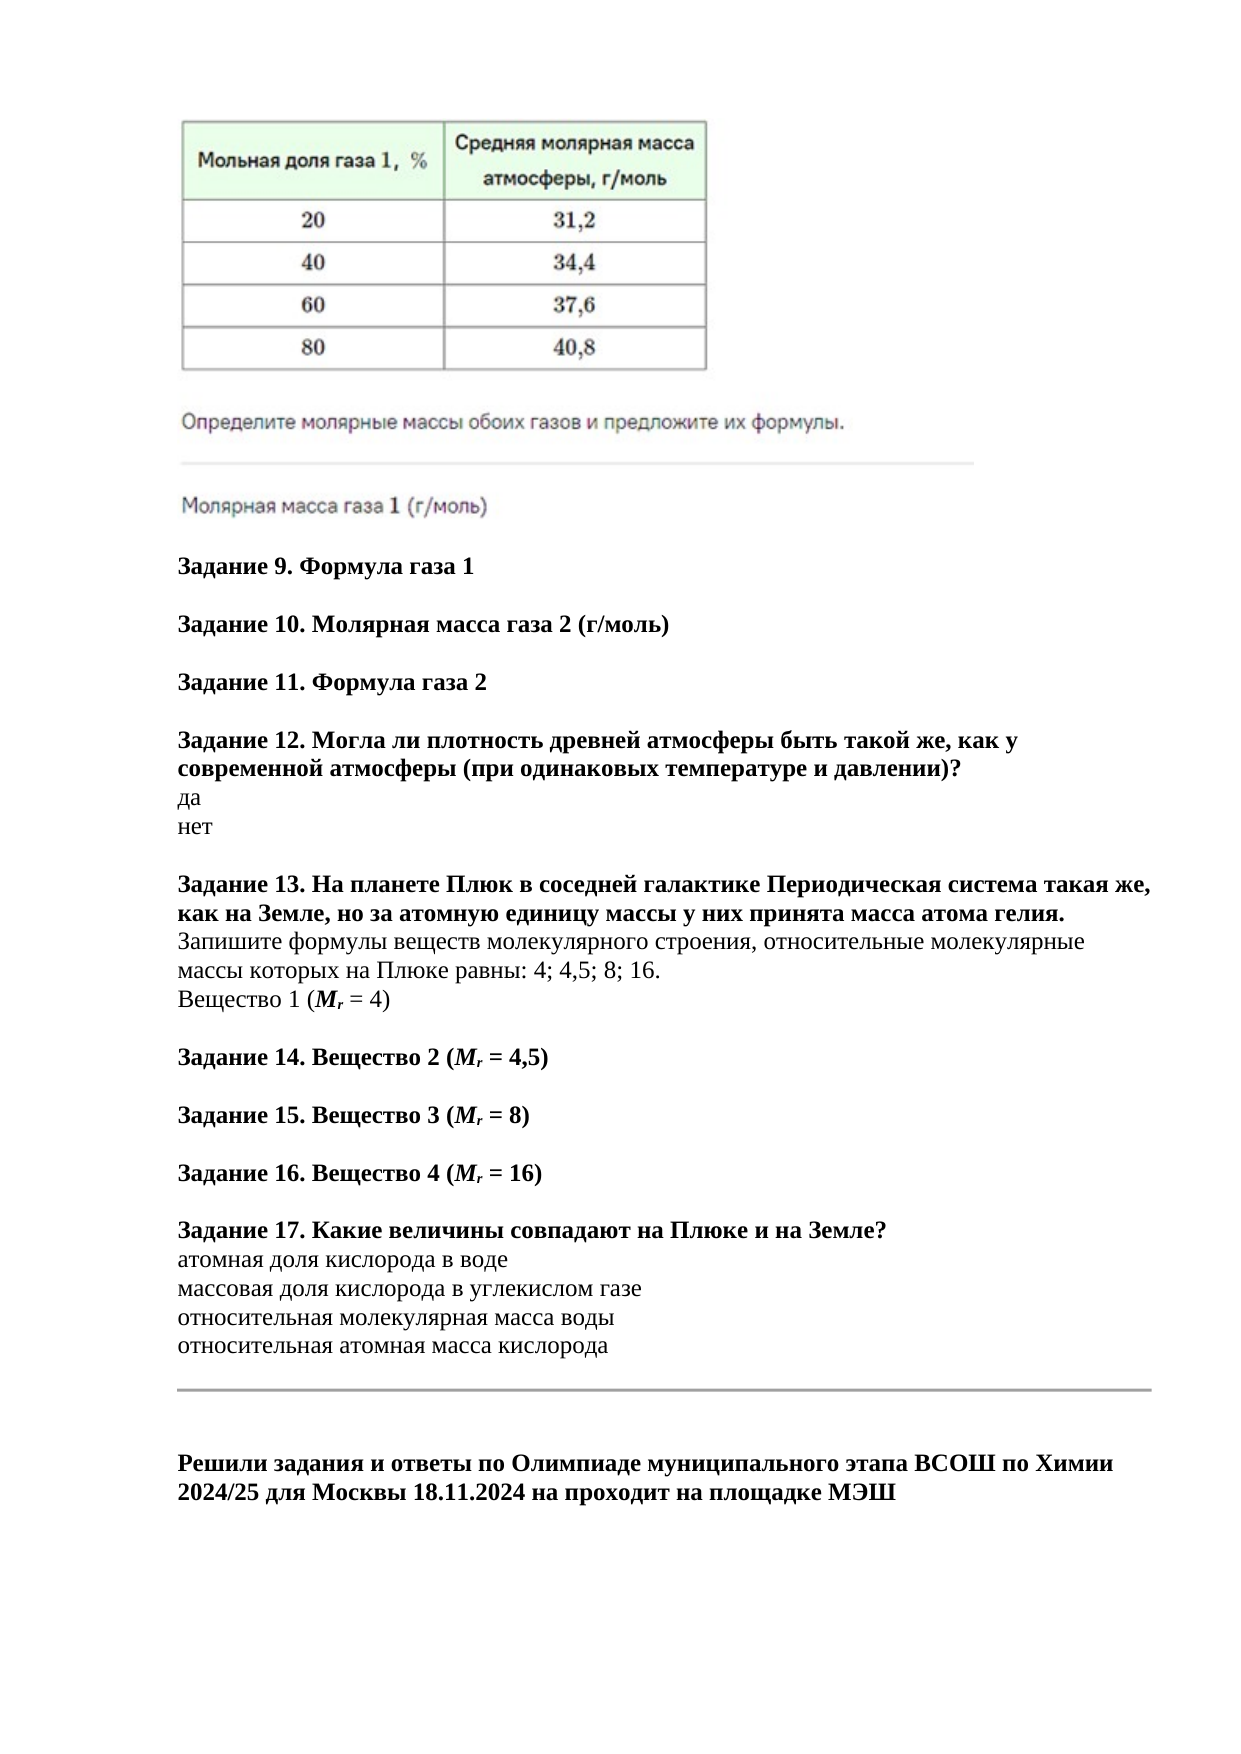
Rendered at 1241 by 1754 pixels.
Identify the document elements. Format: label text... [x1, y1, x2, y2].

text Задание 12. Могла ли плотность древней атмосферы быть такой же, как у современной атмосферы (при одинаковых температуре и давлении)? да нет [177, 725, 1152, 840]
text Задание 14. Вещество 2 (Mr = 4,5) [177, 1042, 1152, 1071]
text Задание 17. Какие величины совпадают на Плюке и на Земле? атомная доля кислорода в воде массовая доля кислорода в углекислом газе относительная молекулярная масса воды относительная атомная масса кислорода [177, 1216, 1152, 1359]
text Задание 11. Формула газа 2 [177, 667, 1152, 696]
text Задание 16. Вещество 4 (Mr = 16) [177, 1158, 1152, 1186]
picture [177, 118, 974, 520]
text Задание 10. Молярная масса газа 2 (г/моль) [177, 609, 1152, 638]
text Задание 15. Вещество 3 (Mr = 8) [177, 1100, 1152, 1128]
text Решили задания и ответы по Олимпиаде муниципального этапа ВСОШ по Химии 2024/25 для Москвы 18.11.2024 на проходит на площадке МЭШ [177, 1448, 1152, 1505]
text Задание 9. Формула газа 1 [177, 551, 1152, 580]
text Задание 13. На планете Плюк в соседней галактике Периодическая система такая же, как на Земле, но за атомную единицу массы у них принята масса атома гелия. Запишите формулы веществ молекулярного строения, относительные молекулярные массы которых на Плюке равны: 4; 4,5; 8; 16. Вещество 1 (Mr = 4) [177, 869, 1152, 1013]
